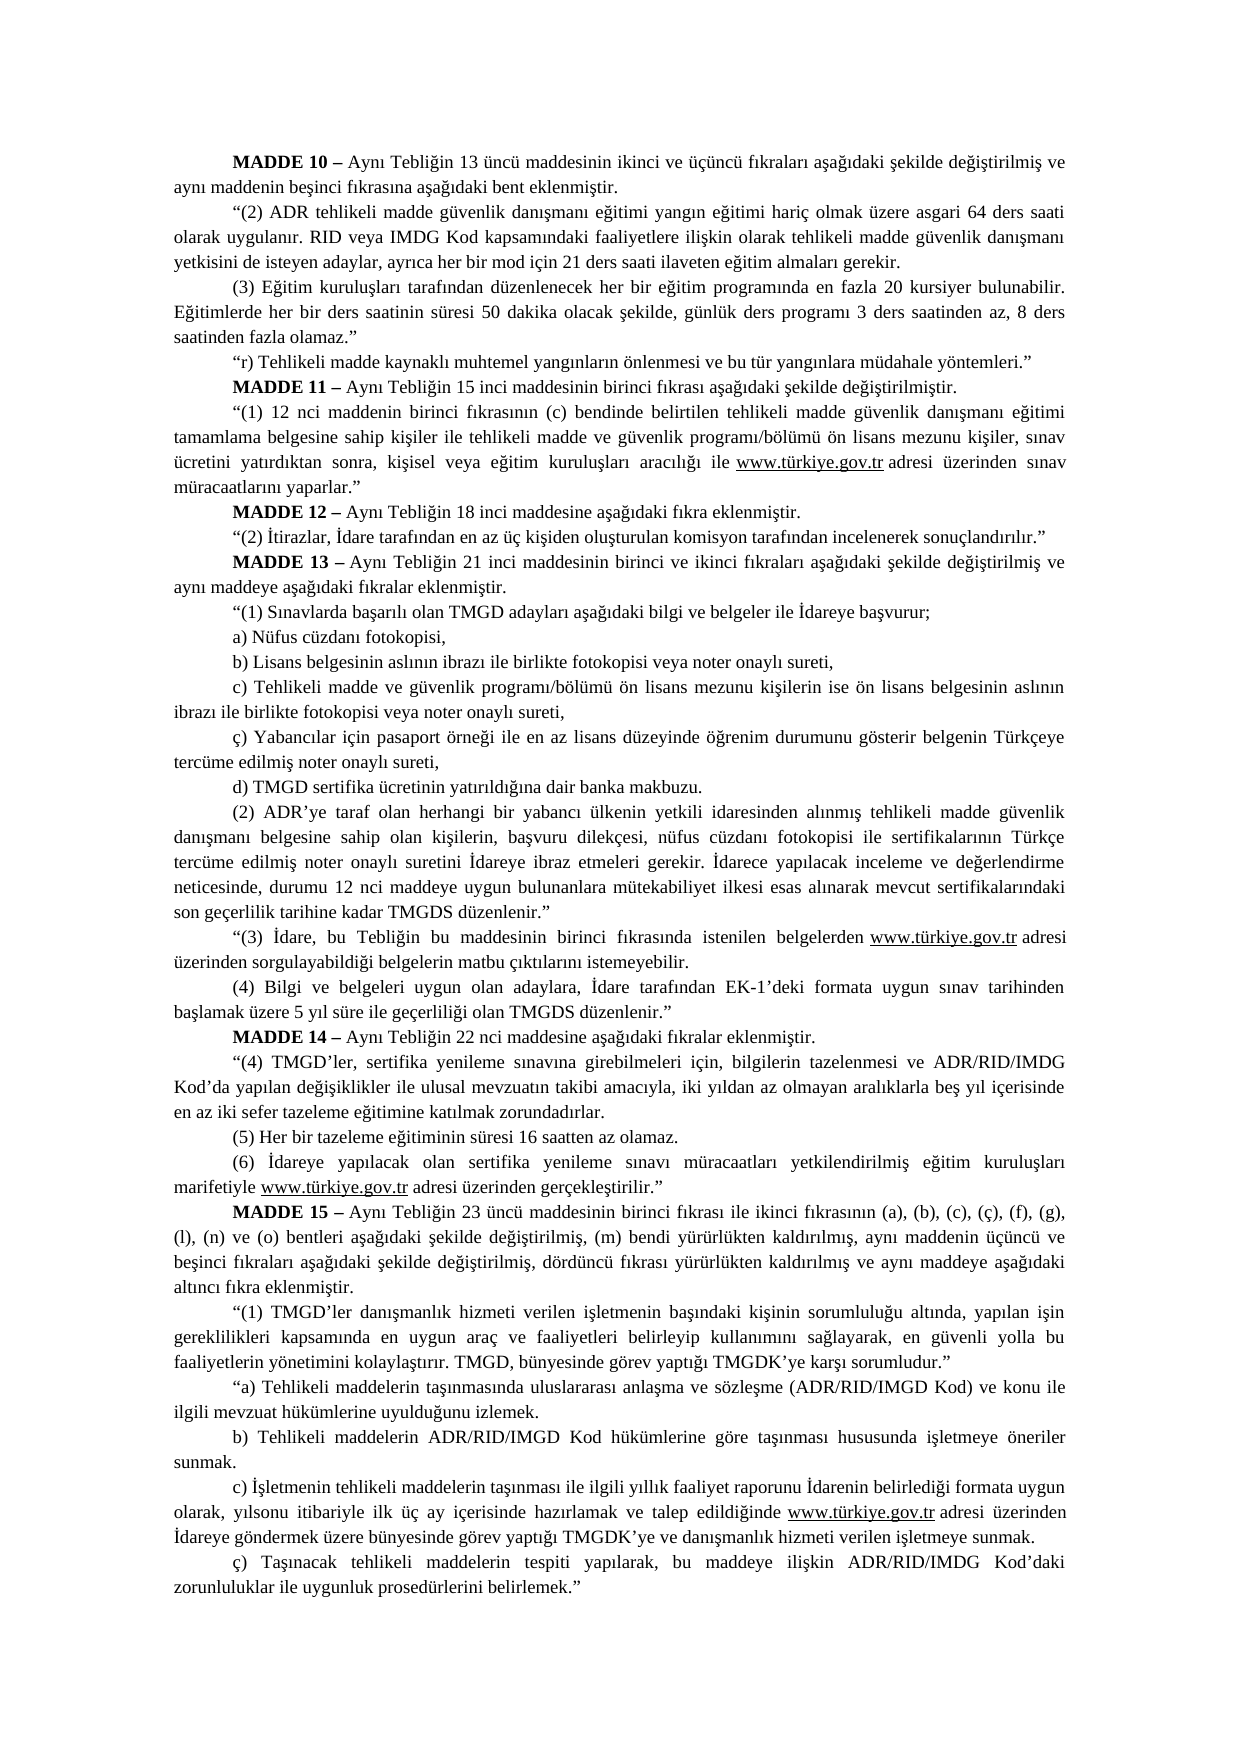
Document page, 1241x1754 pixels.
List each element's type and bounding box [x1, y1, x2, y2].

table_header [146, 148, 1094, 1598]
